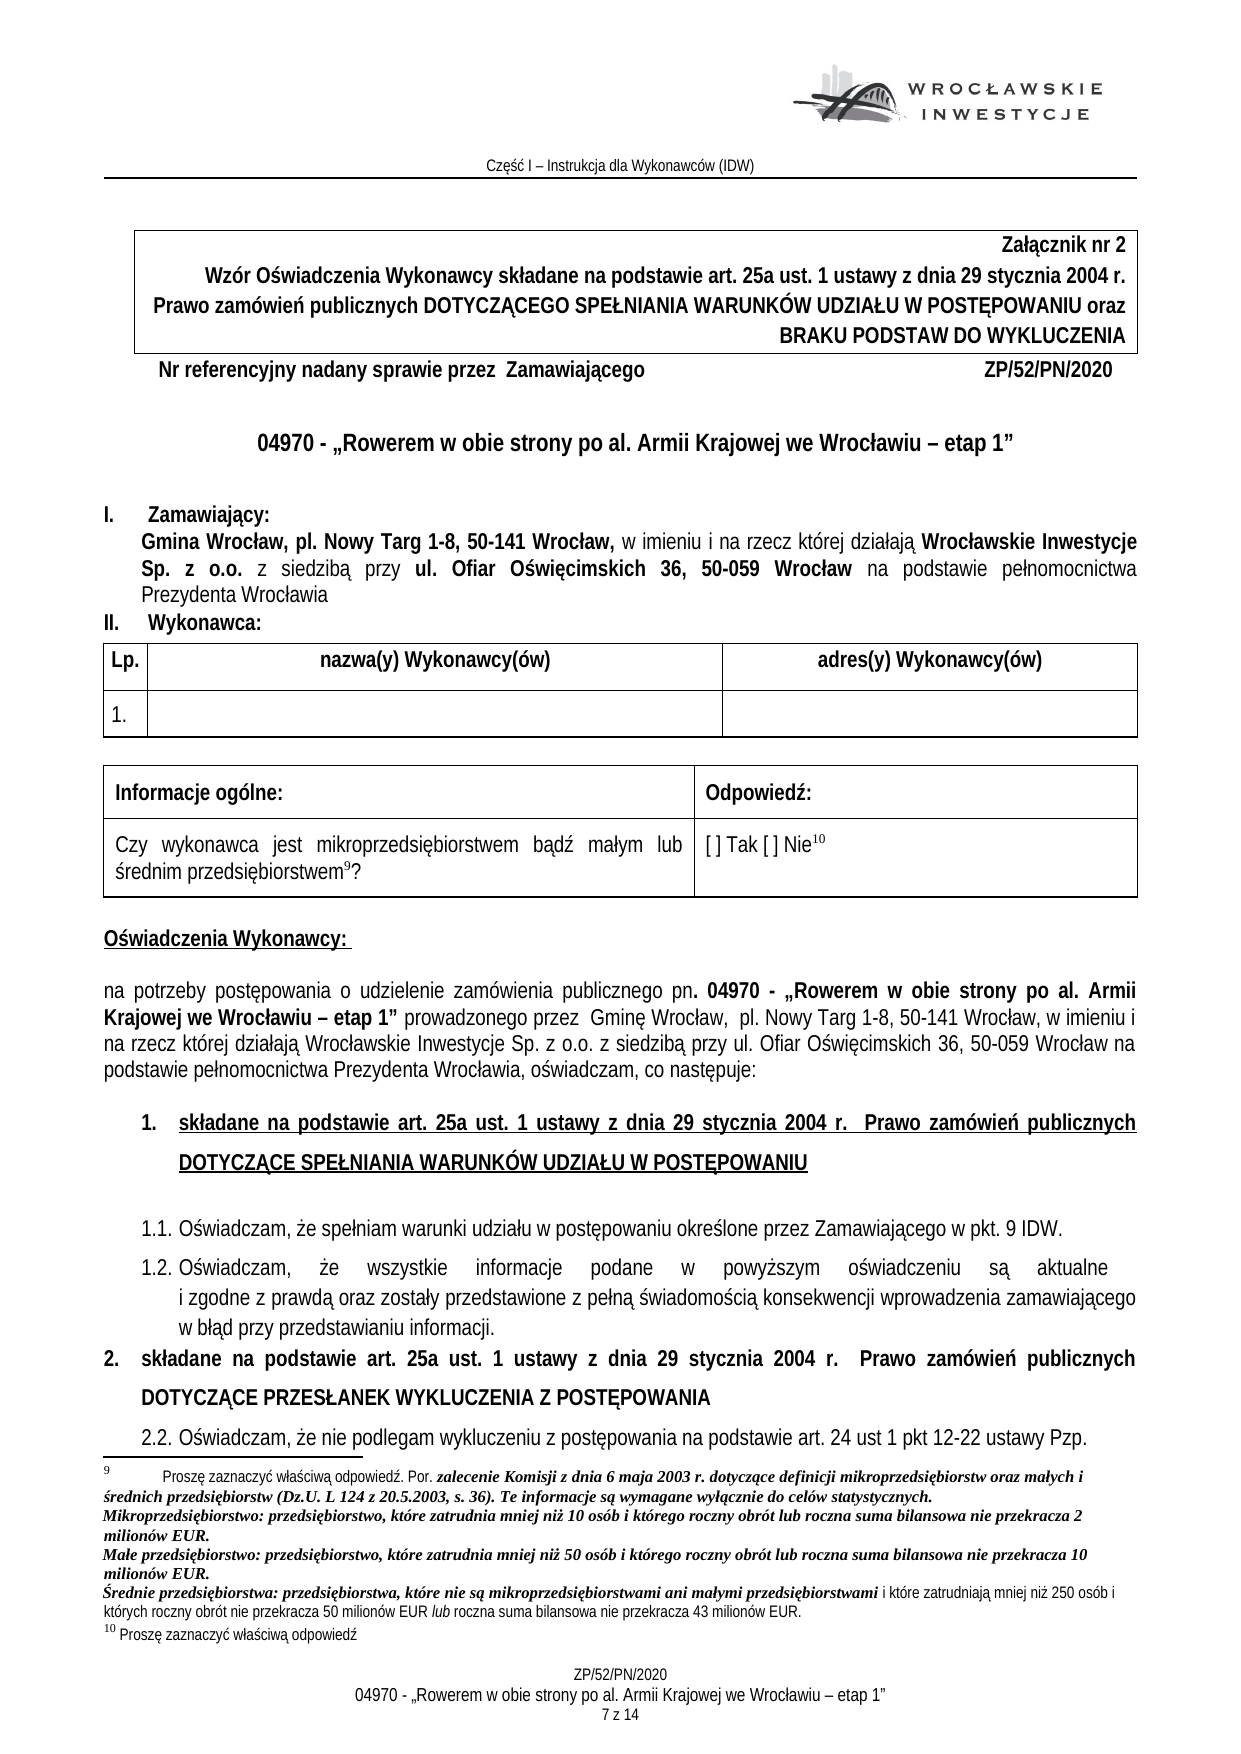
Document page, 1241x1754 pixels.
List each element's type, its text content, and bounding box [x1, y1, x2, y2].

table_cell [ ] Tak [ ] Nie [695, 819, 1137, 896]
table_header nazwa(y) Wykonawcy(ów) [148, 644, 722, 689]
text Oświadczenia Wykonawcy: [103, 925, 1137, 952]
table_cell [723, 691, 1137, 736]
table_header adres(y) Wykonawcy(ów) [723, 644, 1137, 689]
list Zamawiający: [103, 499, 1137, 528]
list Oświadczam, że wszystkie informacje podane w powyższym oświadczeniu są aktualne i zgodne z prawdą oraz zostały przedstawione z pełną świadomością konsekwencji wprowadzenia zamawiającego w błąd przy przedstawianiu informacji. [141, 1254, 1137, 1341]
list składane na podstawie art. 25a ust. 1 ustawy z dnia 29 stycznia 2004 r. Prawo zamówień publicznych DOTYCZĄCE PRZESŁANEK WYKLUCZENIA Z POSTĘPOWANIA [103, 1344, 1137, 1410]
table_cell [148, 691, 722, 736]
table_header Informacje ogólne: [104, 766, 694, 818]
table_cell Czy wykonawca jest mikroprzedsiębiorstwem bądź małym lub średnim przedsiębiorstwem? [104, 819, 694, 896]
table_header Odpowiedź: [695, 766, 1137, 818]
table_cell Nr referencyjny nadany sprawie przez Zamawiającego ZP/52/PN/2020 04970 - „Rowerem w obie strony po al. Armii Krajowej we Wrocławiu – etap 1” [135, 354, 1137, 474]
list Wykonawca: [103, 607, 1137, 636]
table_header Załącznik nr 2 Wzór Oświadczenia Wykonawcy składane na podstawie art. 25a ust. 1 ustawy z dnia 29 stycznia 2004 r. Prawo zamówień publicznych DOTYCZĄCEGO SPEŁNIANIA WARUNKÓW UDZIAŁU W POSTĘPOWANIU oraz BRAKU PODSTAW DO WYKLUCZENIA [135, 231, 1137, 353]
picture [758, 29, 1138, 157]
list składane na podstawie art. 25a ust. 1 ustawy z dnia 29 stycznia 2004 r. Prawo zamówień publicznych DOTYCZĄCE SPEŁNIANIA WARUNKÓW UDZIAŁU W POSTĘPOWANIU [141, 1109, 1137, 1175]
list Oświadczam, że nie podlegam wykluczeniu z postępowania na podstawie art. 24 ust 1 pkt 12-22 ustawy Pzp. [141, 1423, 1137, 1450]
list Oświadczam, że spełniam warunki udziału w postępowaniu określone przez Zamawiającego w pkt. 9 IDW. [141, 1214, 1137, 1241]
table_cell 1. [104, 691, 147, 736]
table_header Lp. [104, 644, 147, 689]
text Gmina Wrocław, pl. Nowy Targ 1-8, 50-141 Wrocław, w imieniu i na rzecz której działają Wrocławskie Inwestycje Sp. z o.o. z siedzibą przy ul. Ofiar Oświęcimskich 36, 50-059 Wrocław na podstawie pełnomocnictwa Prezydenta Wrocławia [141, 528, 1137, 607]
text na potrzeby postępowania o udzielenie zamówienia publicznego pn. 04970 - „Rowerem w obie strony po al. Armii Krajowej we Wrocławiu – etap 1” prowadzonego przez Gminę Wrocław, pl. Nowy Targ 1-8, 50-141 Wrocław, w imieniu i na rzecz której działają Wrocławskie Inwestycje Sp. z o.o. z siedzibą przy ul. Ofiar Oświęcimskich 36, 50-059 Wrocław na podstawie pełnomocnictwa Prezydenta Wrocławia, oświadczam, co następuje: [103, 977, 1137, 1083]
